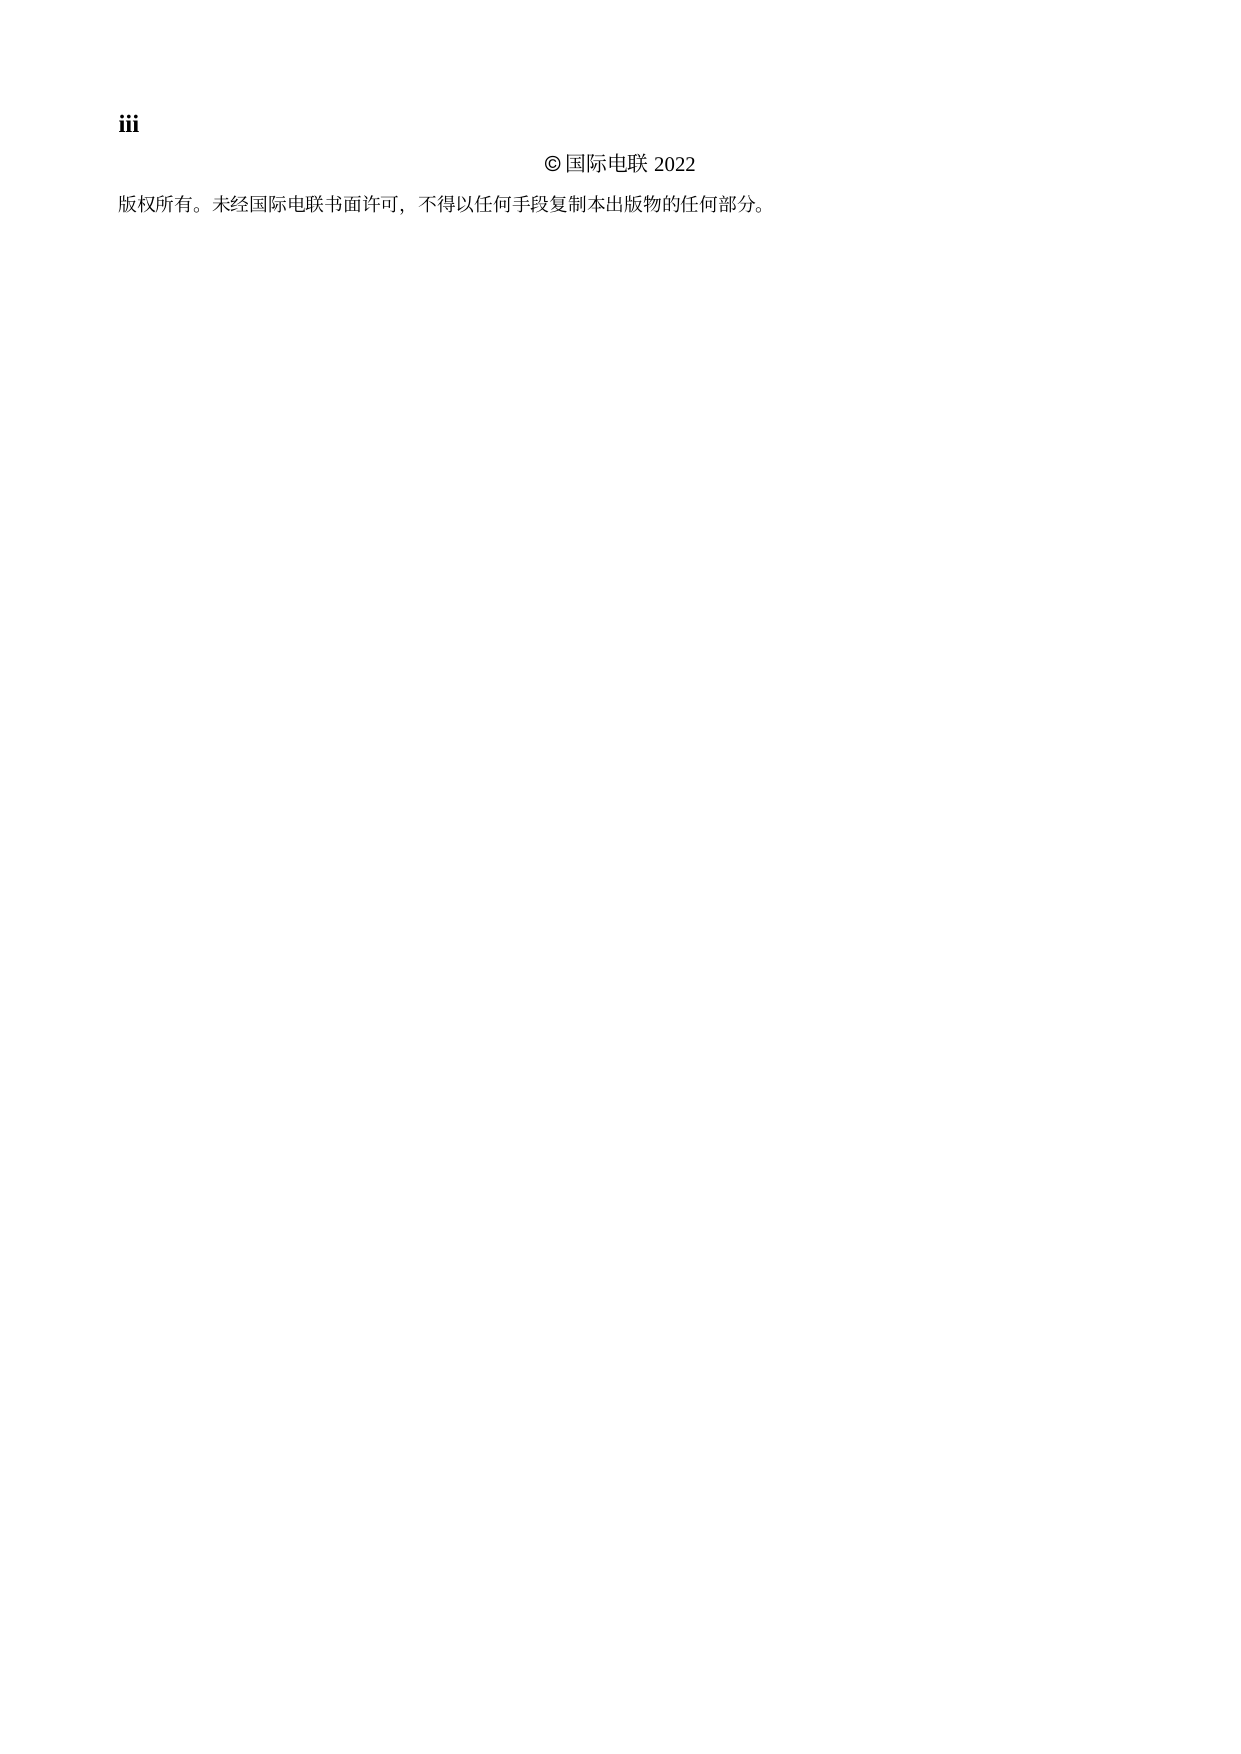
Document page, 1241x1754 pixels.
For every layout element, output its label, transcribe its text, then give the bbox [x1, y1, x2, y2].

text 国际电联 2022 [118, 148, 1122, 178]
text 版权所有。未经国际电联书面许可，不得以任何手段复制本出版物的任何部分。 [118, 190, 1122, 217]
